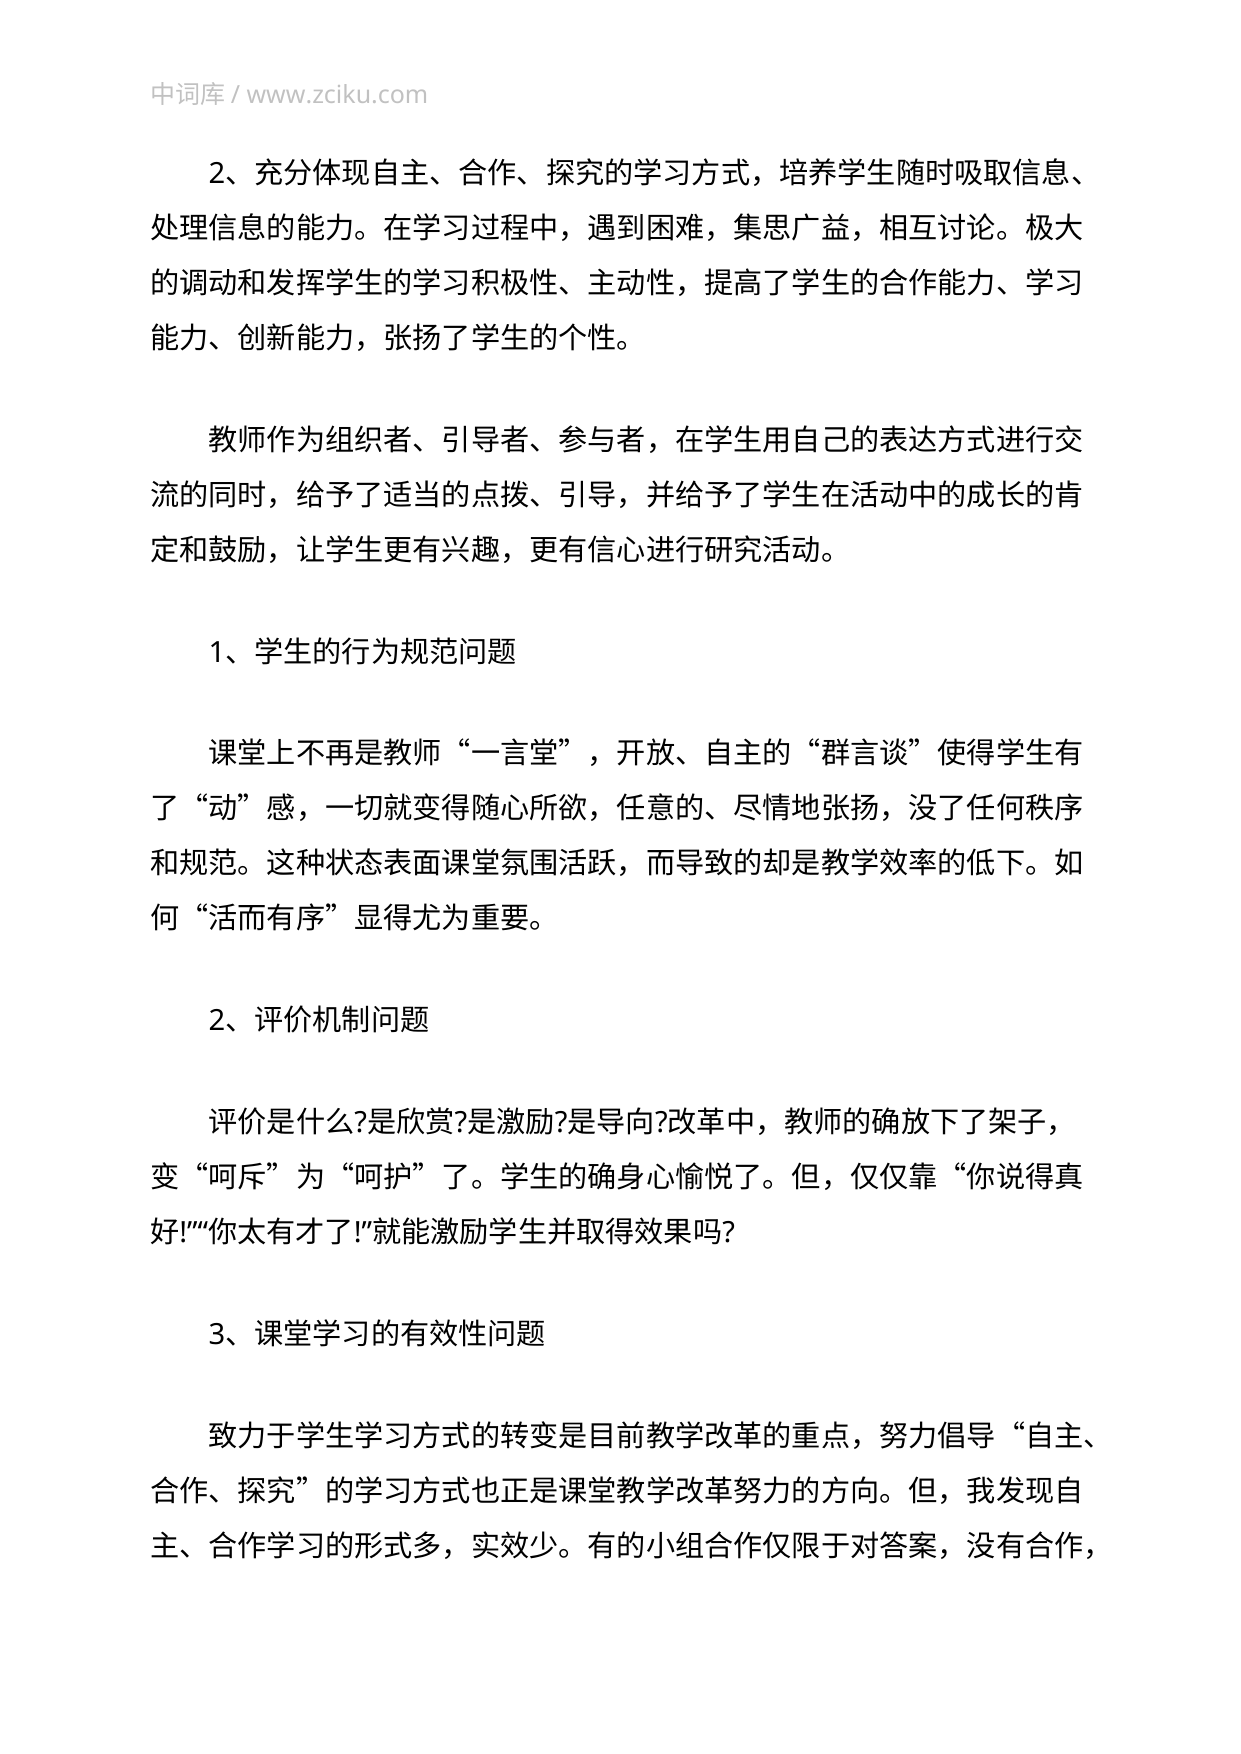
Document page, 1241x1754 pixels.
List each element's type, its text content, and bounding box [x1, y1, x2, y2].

text 3、课堂学习的有效性问题 [150, 1310, 1090, 1353]
text 1、学生的行为规范问题 [150, 628, 1090, 671]
text 教师作为组织者、引导者、参与者，在学生用自己的表达方式进行交流的同时，给予了适当的点拨、引导，并给予了学生在活动中的成长的肯定和鼓励，让学生更有兴趣，更有信心进行研究活动。 [150, 417, 1090, 569]
text 评价是什么?是欣赏?是激励?是导向?改革中，教师的确放下了架子，变“呵斥”为“呵护”了。学生的确身心愉悦了。但，仅仅靠“你说得真好!”“你太有才了!”就能激励学生并取得效果吗? [150, 1098, 1090, 1251]
text 课堂上不再是教师“一言堂”，开放、自主的“群言谈”使得学生有了“动”感，一切就变得随心所欲，任意的、尽情地张扬，没了任何秩序和规范。这种状态表面课堂氛围活跃，而导致的却是教学效率的低下。如何“活而有序”显得尤为重要。 [150, 730, 1090, 937]
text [150, 1412, 1090, 1564]
text 2、充分体现自主、合作、探究的学习方式，培养学生随时吸取信息、处理信息的能力。在学习过程中，遇到困难，集思广益，相互讨论。极大的调动和发挥学生的学习积极性、主动性，提高了学生的合作能力、学习能力、创新能力，张扬了学生的个性。 [150, 150, 1090, 357]
text 2、评价机制问题 [150, 997, 1090, 1039]
